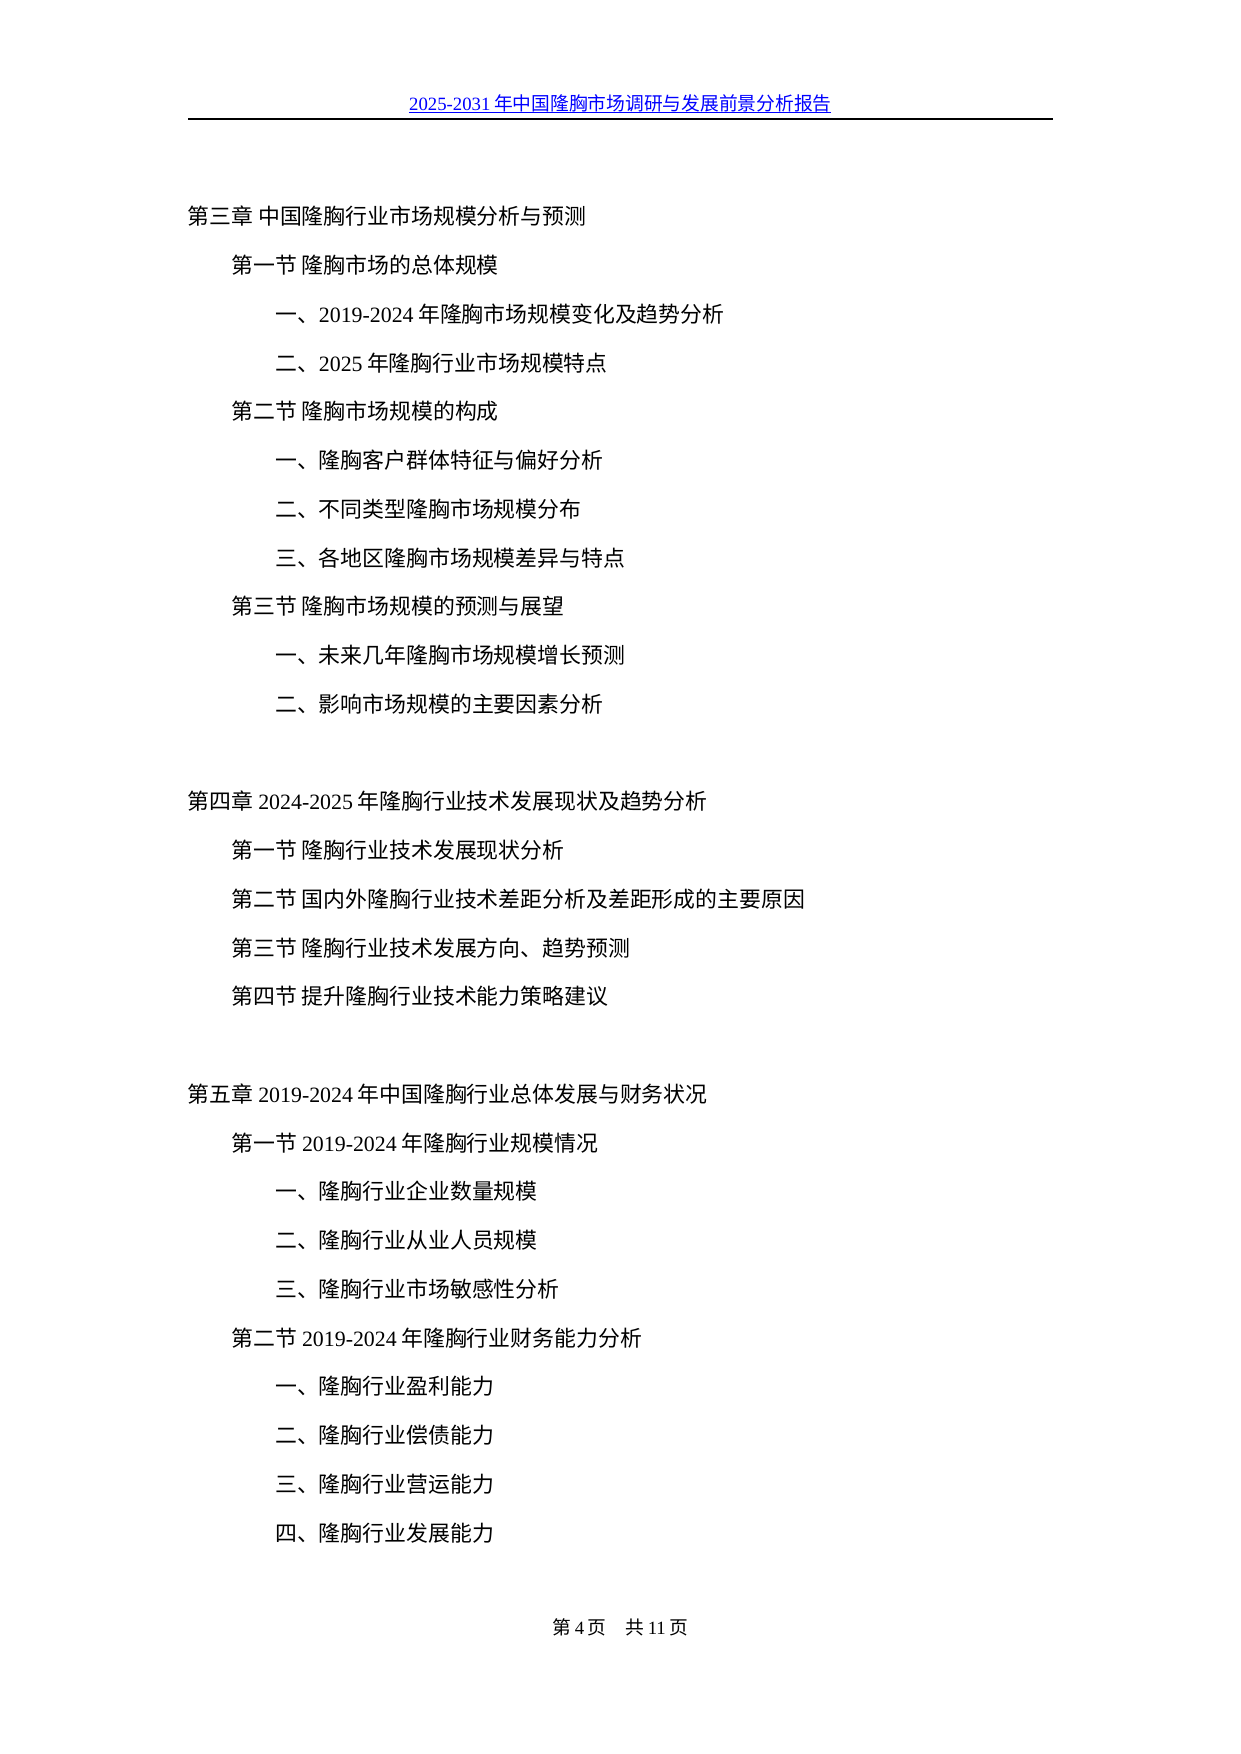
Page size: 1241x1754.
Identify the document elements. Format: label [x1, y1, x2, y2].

text [187, 150, 1053, 1548]
